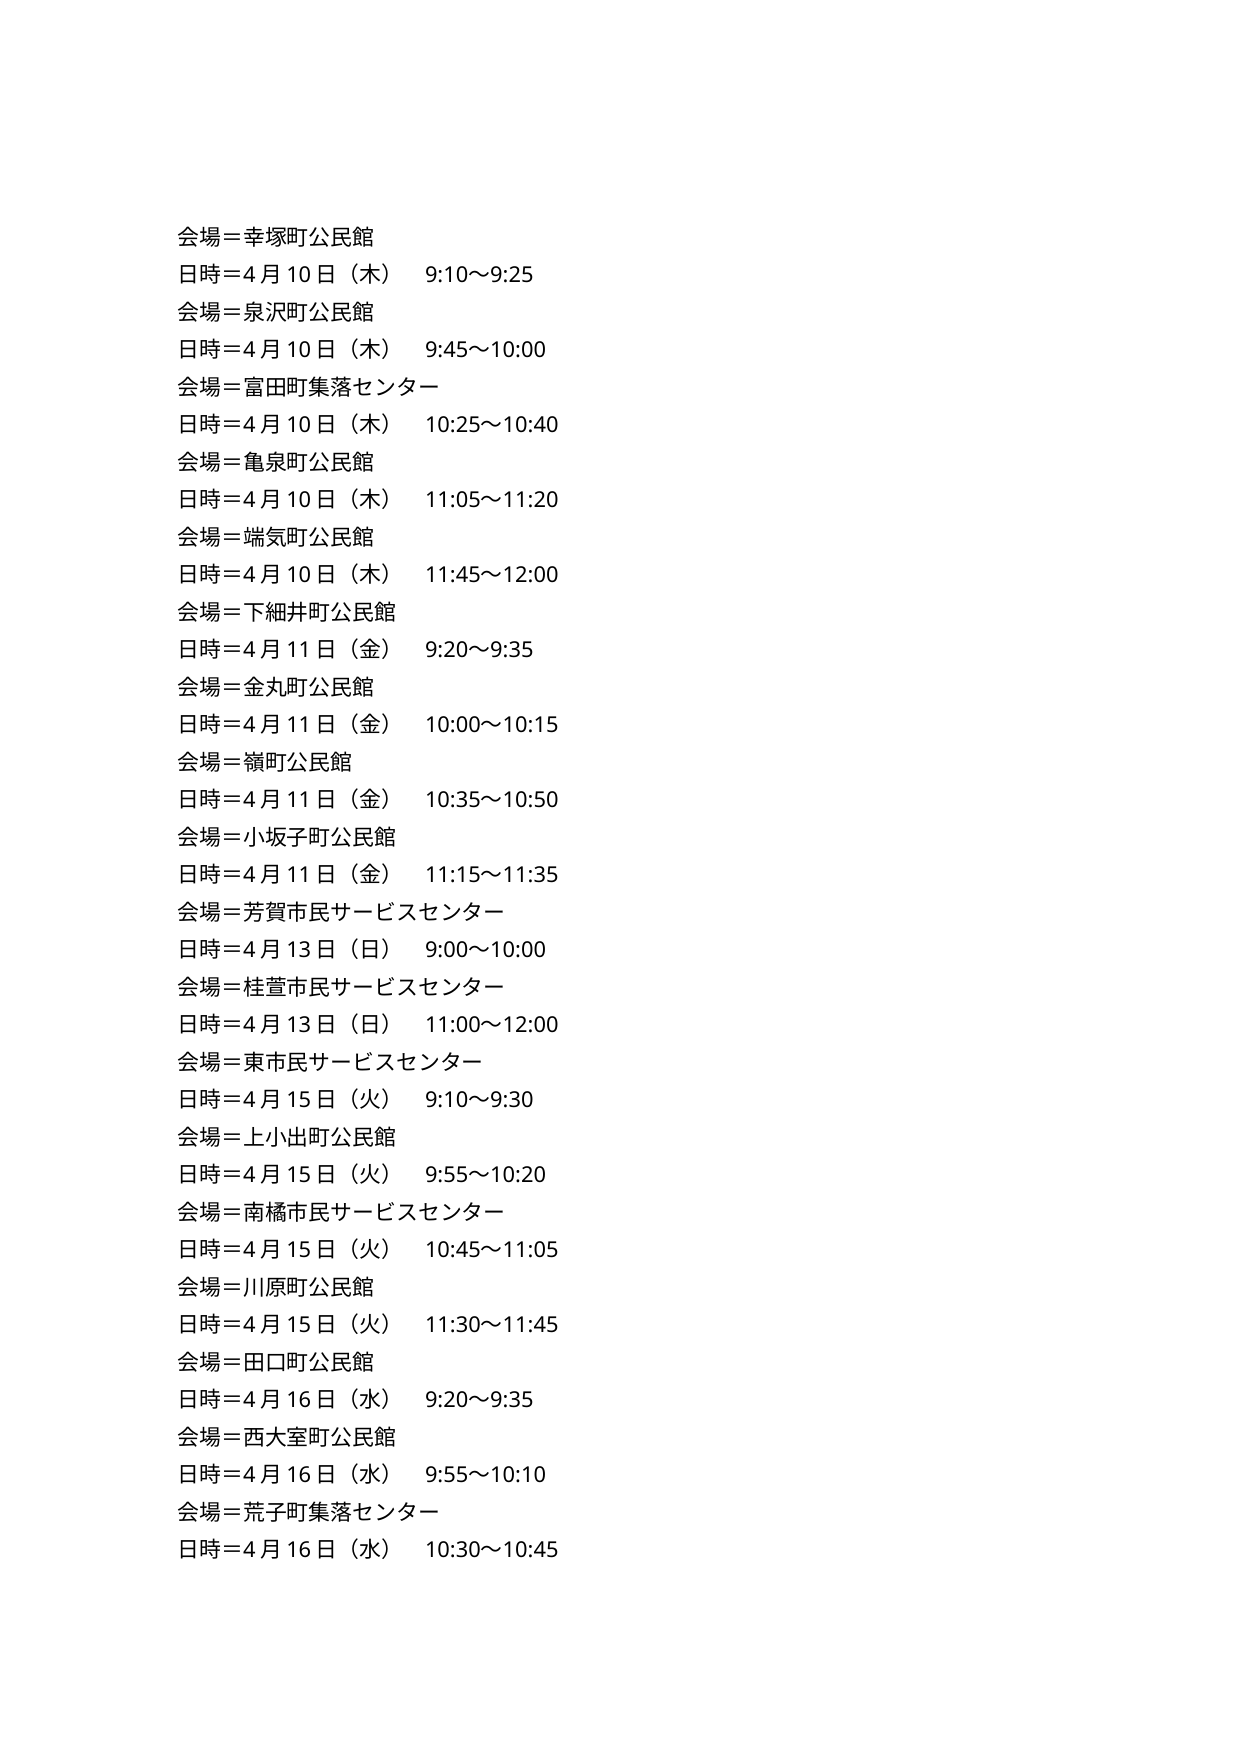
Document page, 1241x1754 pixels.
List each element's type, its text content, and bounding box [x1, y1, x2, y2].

text 日時＝4月10日（木） 10:25～10:40 [177, 404, 1063, 442]
text 会場＝亀泉町公民館 [177, 442, 1063, 479]
text 会場＝荒子町集落センター [177, 1492, 1063, 1529]
text 日時＝4月15日（火） 10:45～11:05 [177, 1229, 1063, 1267]
text 日時＝4月16日（水） 10:30～10:45 [177, 1529, 1063, 1567]
text 会場＝金丸町公民館 [177, 667, 1063, 704]
text 日時＝4月10日（木） 9:45～10:00 [177, 329, 1063, 367]
text 日時＝4月15日（火） 11:30～11:45 [177, 1304, 1063, 1342]
text 会場＝上小出町公民館 [177, 1117, 1063, 1154]
text 日時＝4月13日（日） 11:00～12:00 [177, 1004, 1063, 1042]
text 日時＝4月10日（木） 11:45～12:00 [177, 554, 1063, 592]
text 会場＝幸塚町公民館 [177, 217, 1063, 254]
text 日時＝4月10日（木） 9:10～9:25 [177, 254, 1063, 292]
text 会場＝下細井町公民館 [177, 592, 1063, 629]
text 日時＝4月11日（金） 10:35～10:50 [177, 779, 1063, 817]
text 日時＝4月15日（火） 9:55～10:20 [177, 1154, 1063, 1192]
text 日時＝4月16日（水） 9:55～10:10 [177, 1454, 1063, 1492]
text 会場＝川原町公民館 [177, 1267, 1063, 1304]
text 会場＝芳賀市民サービスセンター [177, 892, 1063, 929]
text 日時＝4月16日（水） 9:20～9:35 [177, 1379, 1063, 1417]
text 日時＝4月10日（木） 11:05～11:20 [177, 479, 1063, 517]
text 会場＝桂萱市民サービスセンター [177, 967, 1063, 1004]
text 会場＝南橘市民サービスセンター [177, 1192, 1063, 1229]
text 会場＝富田町集落センター [177, 367, 1063, 404]
text 会場＝東市民サービスセンター [177, 1042, 1063, 1079]
text 日時＝4月13日（日） 9:00～10:00 [177, 929, 1063, 967]
text 会場＝泉沢町公民館 [177, 292, 1063, 329]
text 日時＝4月11日（金） 10:00～10:15 [177, 704, 1063, 742]
text 会場＝田口町公民館 [177, 1342, 1063, 1379]
text 会場＝嶺町公民館 [177, 742, 1063, 779]
text 日時＝4月11日（金） 9:20～9:35 [177, 629, 1063, 667]
text 会場＝端気町公民館 [177, 517, 1063, 554]
text 日時＝4月15日（火） 9:10～9:30 [177, 1079, 1063, 1117]
text 日時＝4月11日（金） 11:15～11:35 [177, 854, 1063, 892]
text 会場＝小坂子町公民館 [177, 817, 1063, 854]
text 会場＝西大室町公民館 [177, 1417, 1063, 1454]
